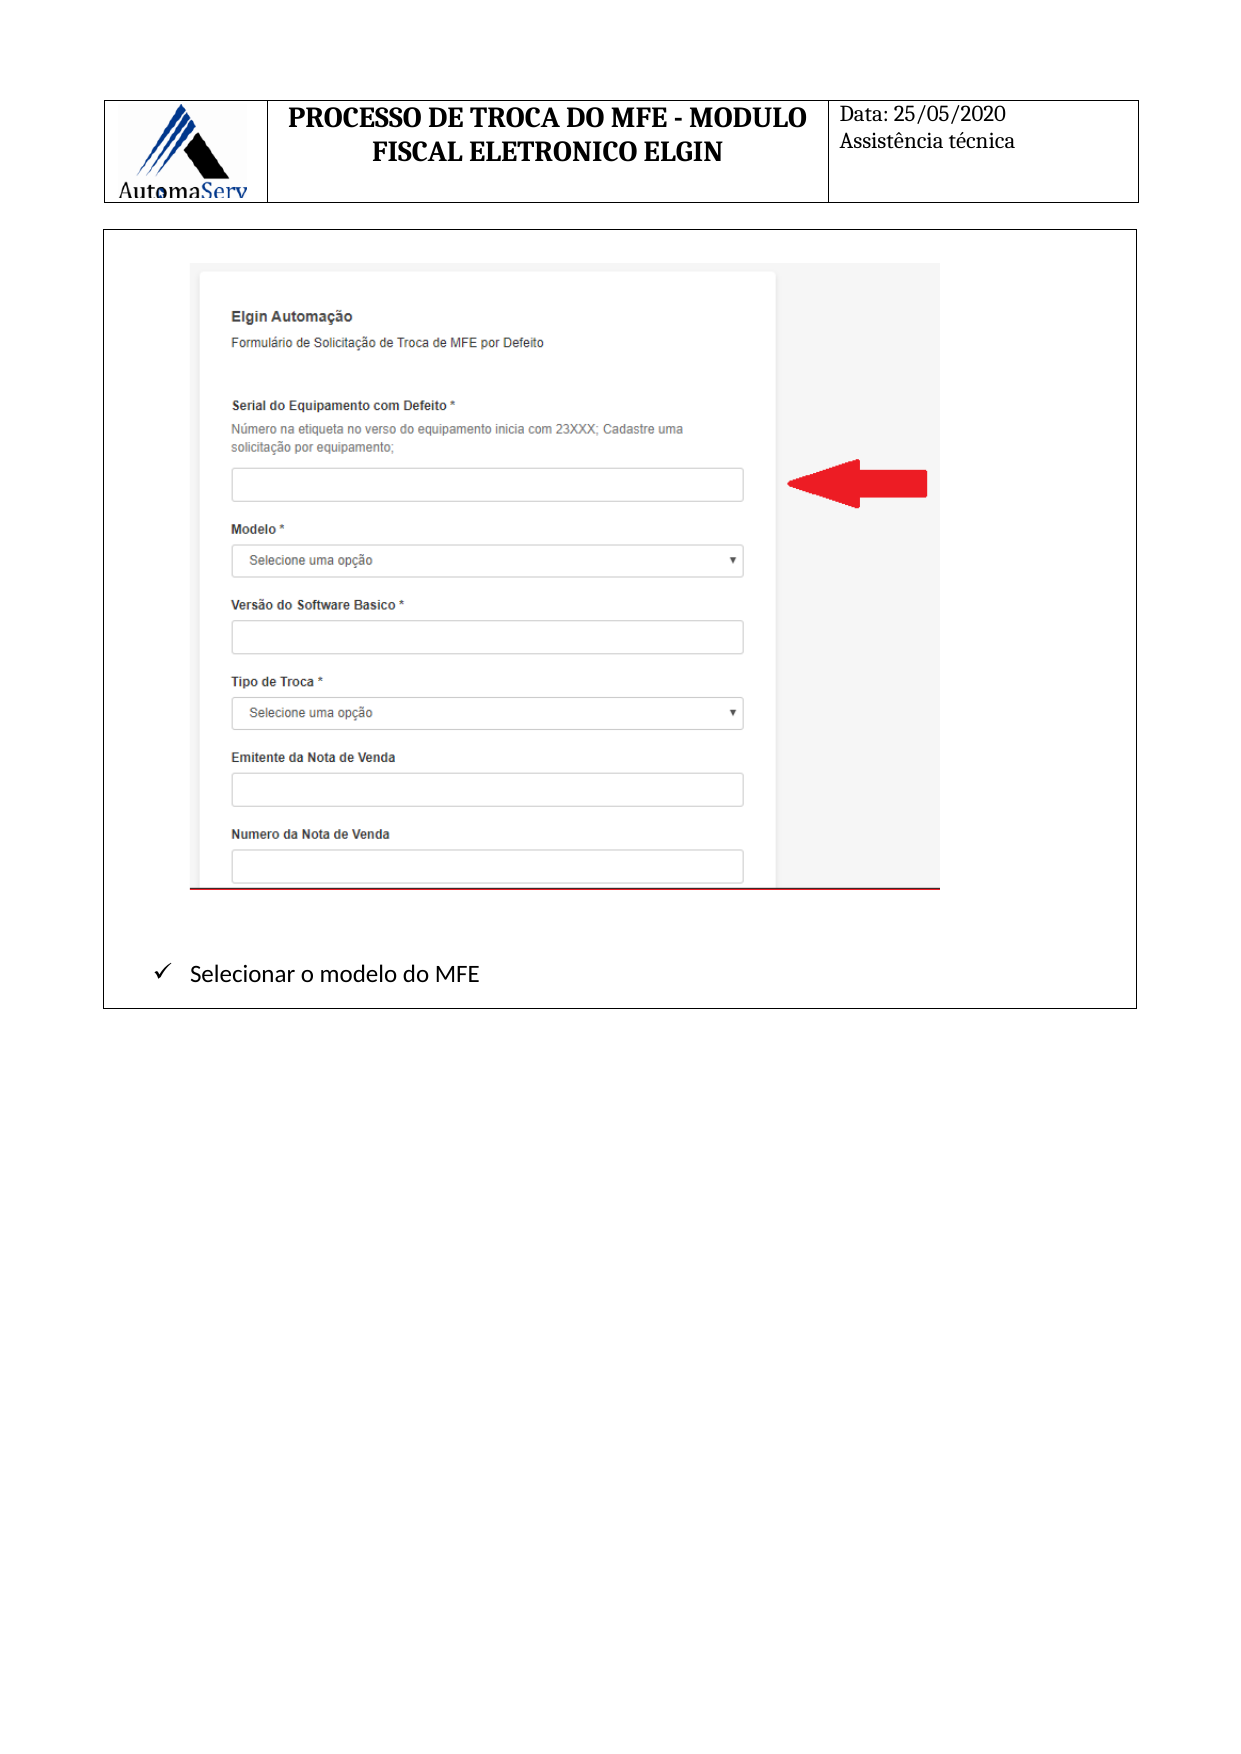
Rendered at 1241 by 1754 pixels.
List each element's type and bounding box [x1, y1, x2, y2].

picture [189, 263, 940, 890]
table_cell [104, 230, 1136, 1007]
